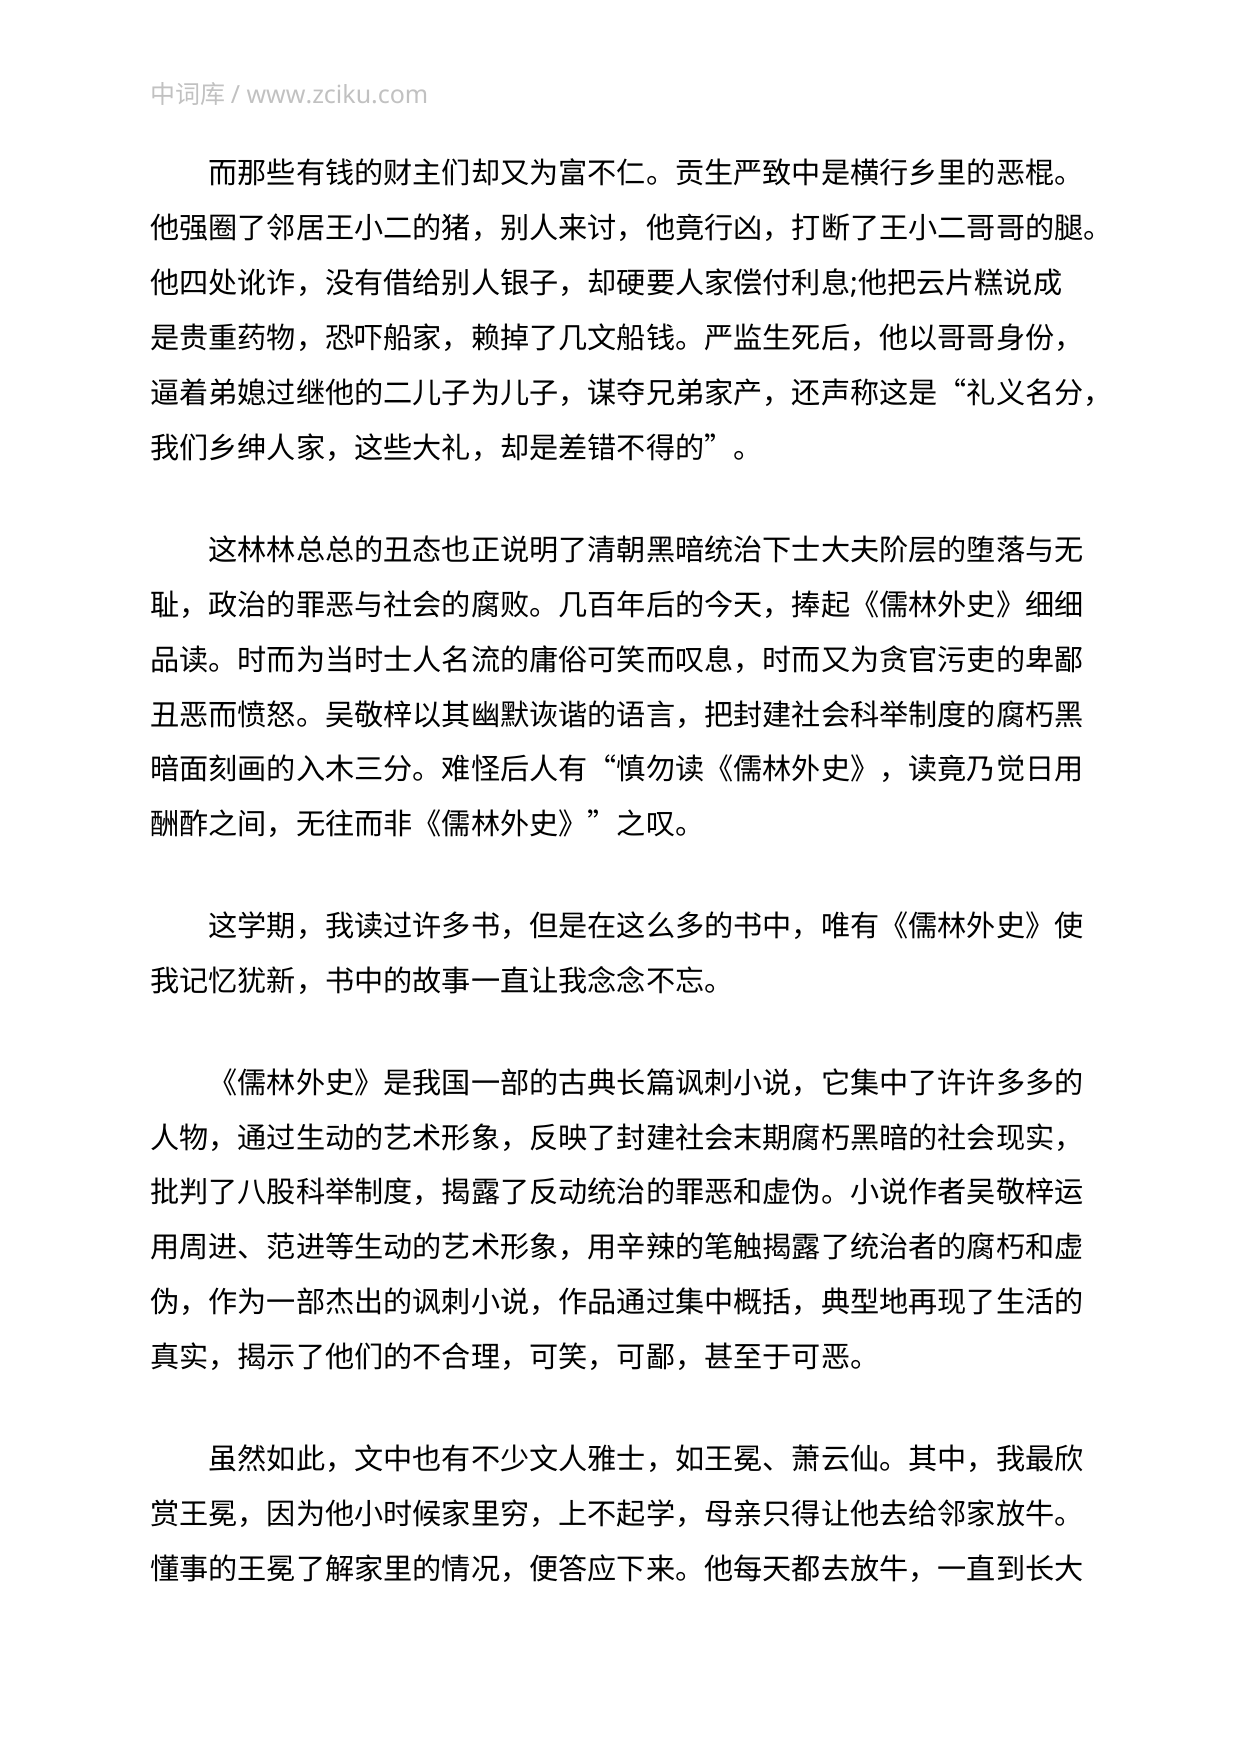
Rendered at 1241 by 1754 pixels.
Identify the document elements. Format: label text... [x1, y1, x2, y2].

text 而那些有钱的财主们却又为富不仁。贡生严致中是横行乡里的恶棍。他强圈了邻居王小二的猪，别人来讨，他竟行凶，打断了王小二哥哥的腿。他四处讹诈，没有借给别人银子，却硬要人家偿付利息;他把云片糕说成是贵重药物，恐吓船家，赖掉了几文船钱。严监生死后，他以哥哥身份，逼着弟媳过继他的二儿子为儿子，谋夺兄弟家产，还声称这是“礼义名分，我们乡绅人家，这些大礼，却是差错不得的”。 [150, 150, 1090, 467]
text 这林林总总的丑态也正说明了清朝黑暗统治下士大夫阶层的堕落与无耻，政治的罪恶与社会的腐败。几百年后的今天，捧起《儒林外史》细细品读。时而为当时士人名流的庸俗可笑而叹息，时而又为贪官污吏的卑鄙丑恶而愤怒。吴敬梓以其幽默诙谐的语言，把封建社会科举制度的腐朽黑暗面刻画的入木三分。难怪后人有“慎勿读《儒林外史》，读竟乃觉日用酬酢之间，无往而非《儒林外史》”之叹。 [150, 526, 1090, 843]
text 《儒林外史》是我国一部的古典长篇讽刺小说，它集中了许许多多的人物，通过生动的艺术形象，反映了封建社会末期腐朽黑暗的社会现实，批判了八股科举制度，揭露了反动统治的罪恶和虚伪。小说作者吴敬梓运用周进、范进等生动的艺术形象，用辛辣的笔触揭露了统治者的腐朽和虚伪，作为一部杰出的讽刺小说，作品通过集中概括，典型地再现了生活的真实，揭示了他们的不合理，可笑，可鄙，甚至于可恶。 [150, 1059, 1090, 1376]
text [150, 1436, 1090, 1588]
text 这学期，我读过许多书，但是在这么多的书中，唯有《儒林外史》使我记忆犹新，书中的故事一直让我念念不忘。 [150, 903, 1090, 1000]
